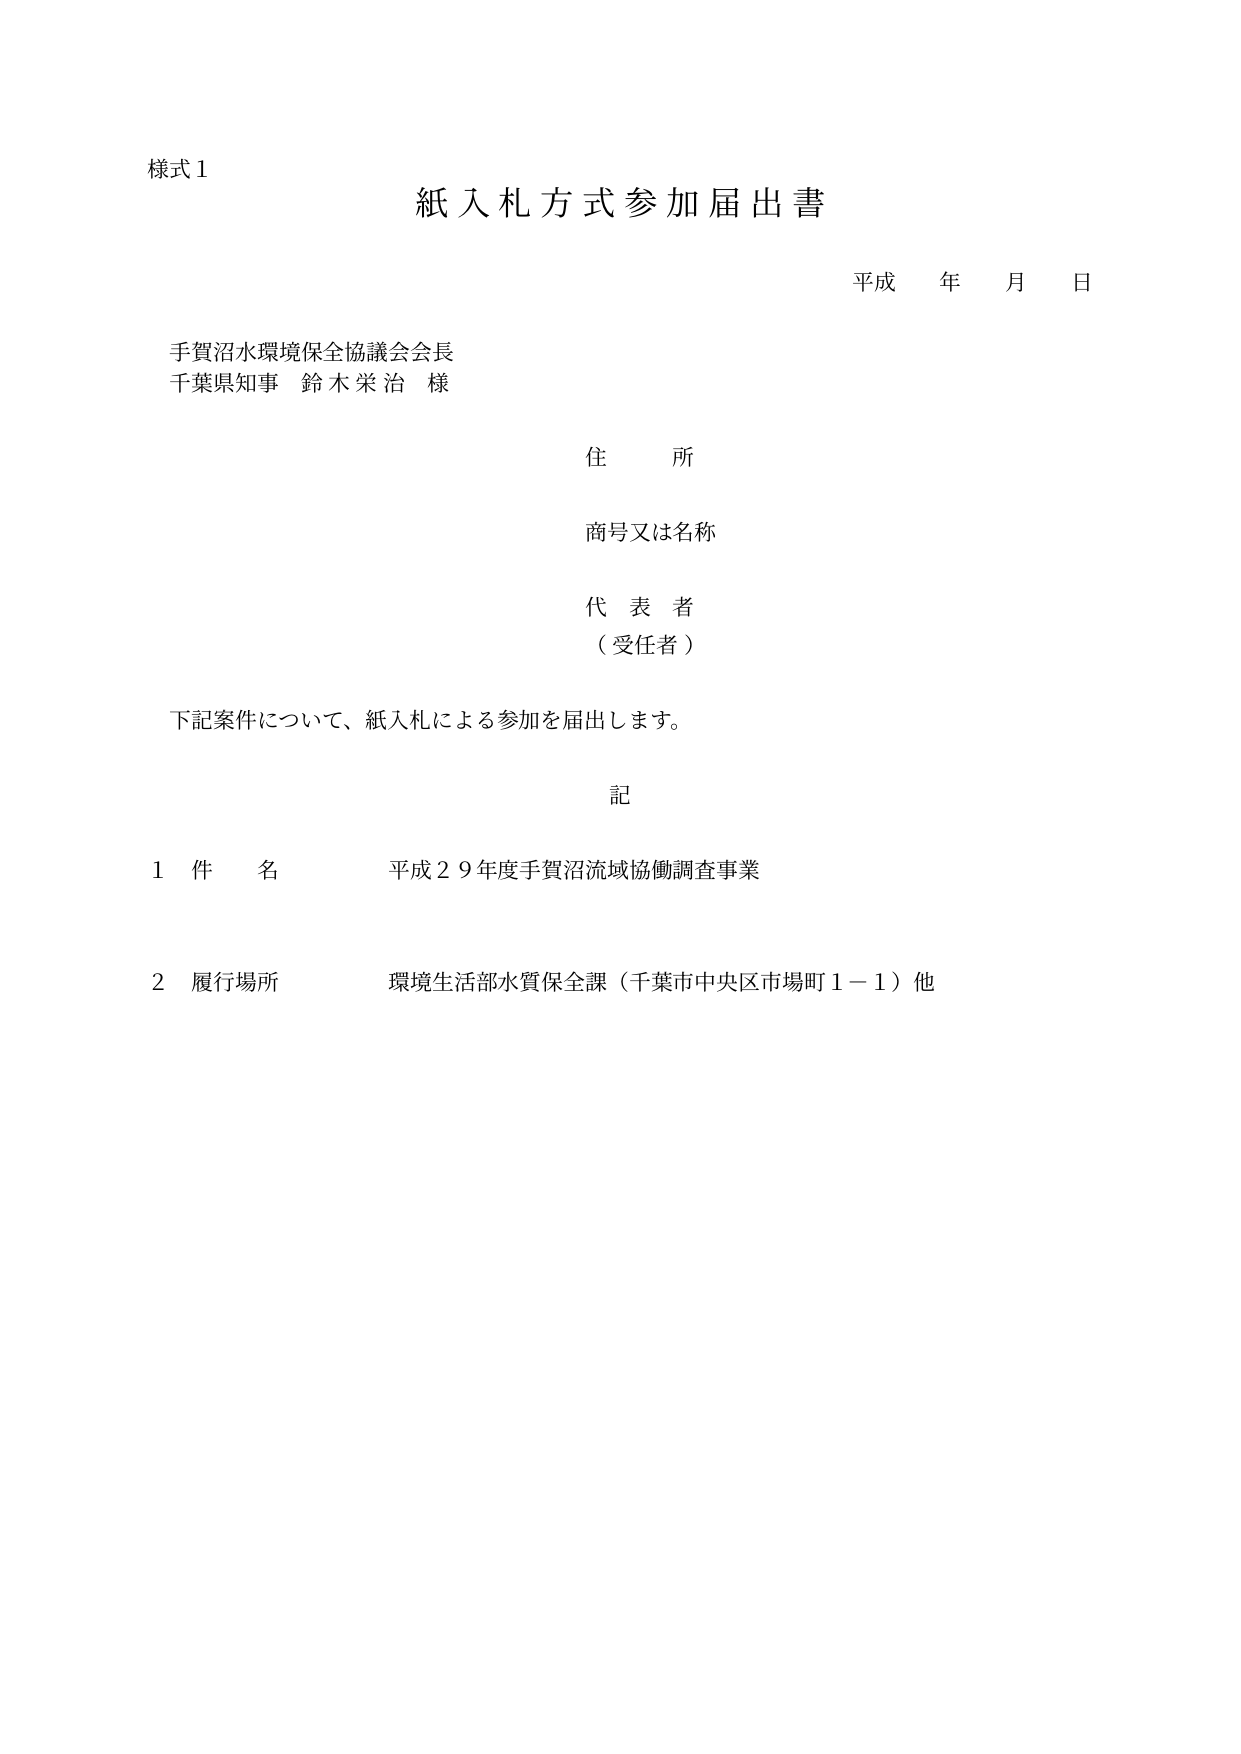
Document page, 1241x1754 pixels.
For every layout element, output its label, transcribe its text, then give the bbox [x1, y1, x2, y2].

text 手賀沼水環境保全協議会会長 [148, 335, 1092, 367]
text 様式１ [148, 148, 1092, 185]
text 平成 年 月 日 [148, 260, 1092, 298]
text 紙 入 札 方 式 参 加 届 出 書 [148, 185, 1092, 223]
text 住 所 [148, 436, 1092, 473]
text （ 受任者 ） [148, 623, 1092, 661]
text 代 表 者 [148, 586, 1092, 623]
text 千葉県知事 鈴 木 栄 治 様 [148, 367, 1092, 398]
text ２ 履行場所 環境生活部水質保全課（千葉市中央区市場町１－１）他 [148, 961, 1092, 998]
text 商号又は名称 [148, 511, 1092, 548]
subtitle 記 [148, 773, 1092, 811]
text １ 件 名 平成２９年度手賀沼流域協働調査事業 [148, 848, 1092, 886]
text 下記案件について、紙入札による参加を届出します。 [148, 698, 1092, 736]
